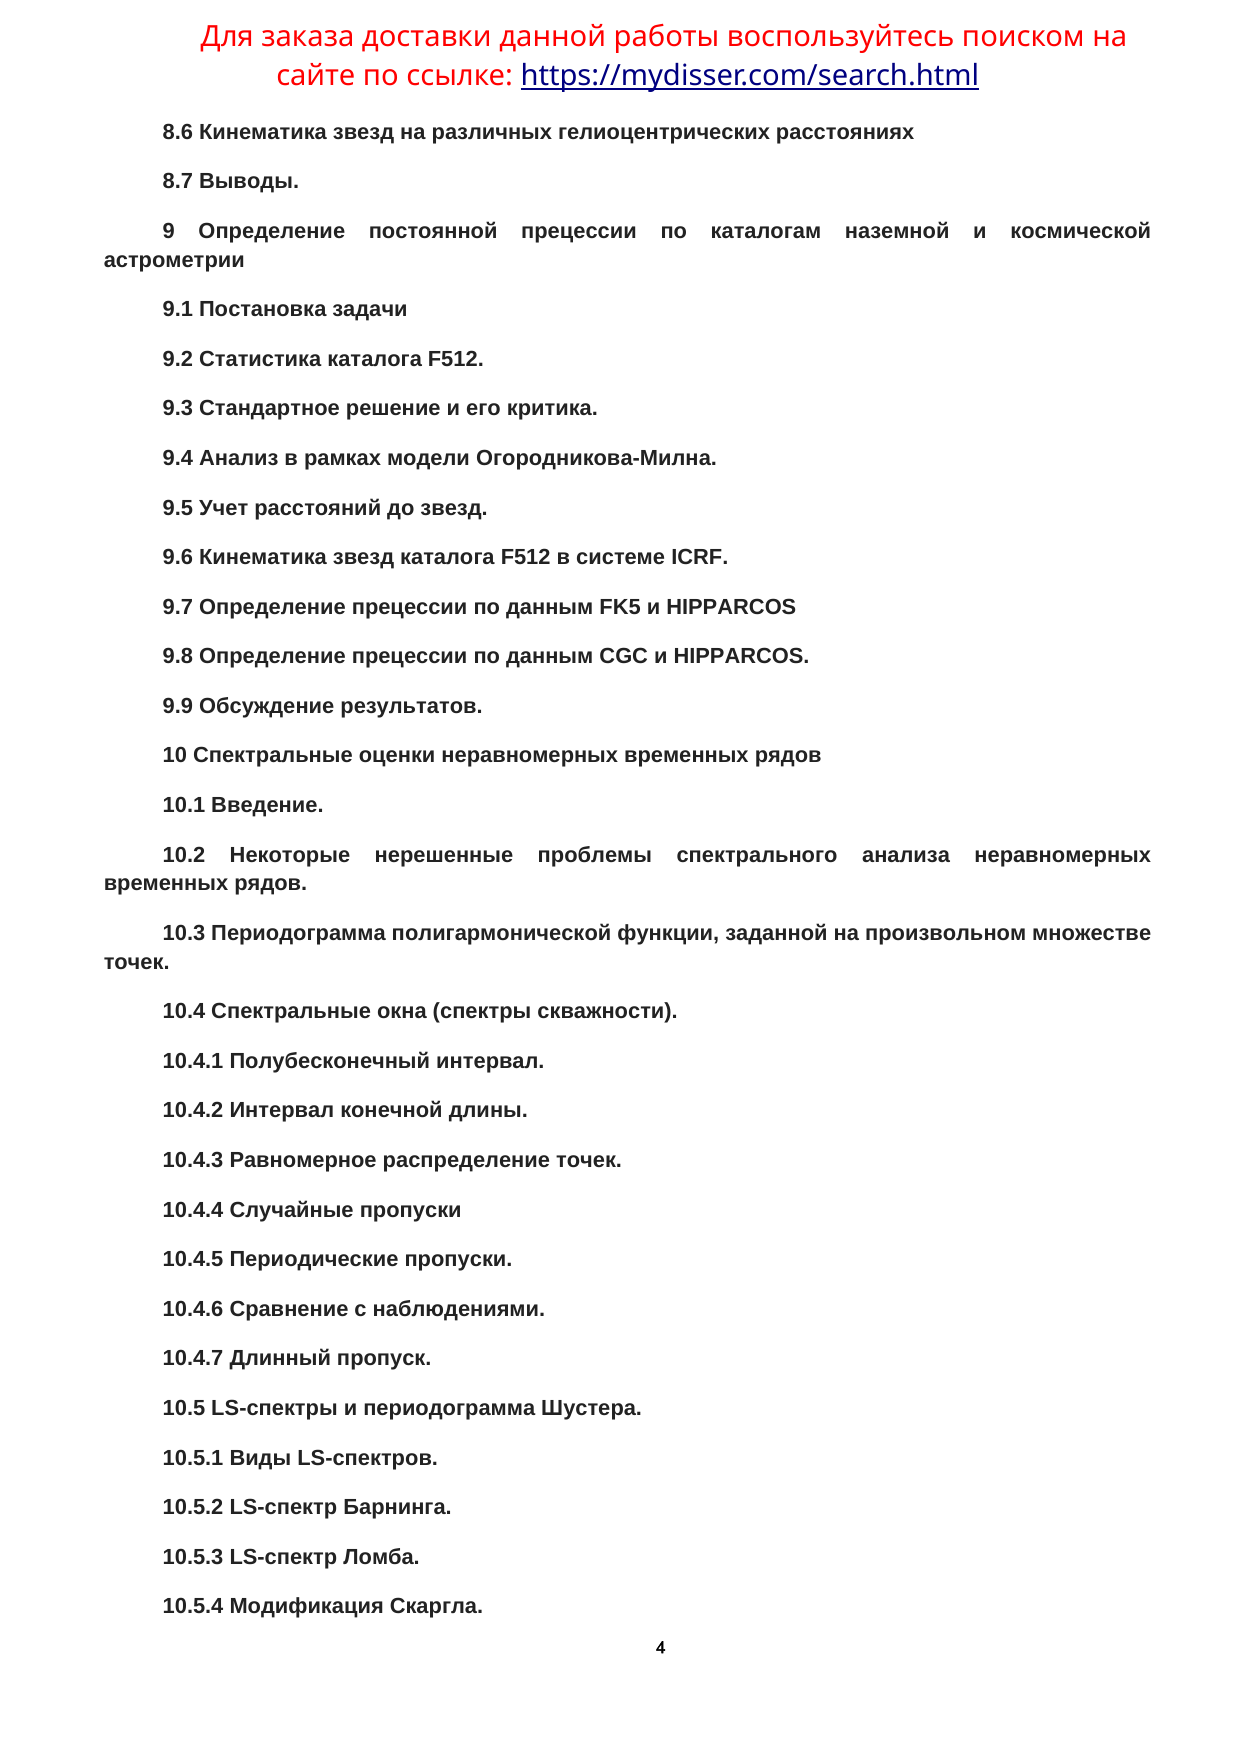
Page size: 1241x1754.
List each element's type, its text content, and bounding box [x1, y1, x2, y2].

text 9.7 Определение прецессии по данным FK5 и HIPPARCOS [103, 590, 1152, 619]
text 9.8 Определение прецессии по данным CGC и HIPPARCOS. [103, 639, 1152, 668]
text 10.5 LS-спектры и периодограмма Шустера. [103, 1391, 1152, 1420]
text 10.4.5 Периодические пропуски. [103, 1242, 1152, 1271]
text 10.4 Спектральные окна (спектры скважности). [103, 994, 1152, 1023]
text 10.4.1 Полубесконечный интервал. [103, 1044, 1152, 1073]
text 10 Спектральные оценки неравномерных временных рядов [103, 739, 1152, 767]
text 9 Определение постоянной прецессии по каталогам наземной и космической астрометрии [103, 214, 1152, 272]
text 10.4.3 Равномерное распределение точек. [103, 1143, 1152, 1172]
text 10.4.4 Случайные пропуски [103, 1193, 1152, 1222]
text 8.6 Кинематика звезд на различных гелиоцентрических расстояниях [103, 115, 1152, 144]
text 10.4.2 Интервал конечной длины. [103, 1094, 1152, 1122]
text 10.5.3 LS-спектр Ломба. [103, 1540, 1152, 1569]
text 10.4.6 Сравнение с наблюдениями. [103, 1292, 1152, 1321]
text 9.4 Анализ в рамках модели Огородникова-Милна. [103, 441, 1152, 470]
text 10.5.1 Виды LS-спектров. [103, 1441, 1152, 1469]
text 10.5.4 Модификация Скаргла. [103, 1589, 1152, 1618]
text 10.1 Введение. [103, 788, 1152, 817]
text 9.2 Статистика каталога F512. [103, 342, 1152, 371]
text 10.4.7 Длинный пропуск. [103, 1342, 1152, 1370]
text 8.7 Выводы. [103, 164, 1152, 193]
text 10.2 Некоторые нерешенные проблемы спектрального анализа неравномерных временных рядов. [103, 838, 1152, 895]
text 10.5.2 LS-спектр Барнинга. [103, 1490, 1152, 1519]
text 9.3 Стандартное решение и его критика. [103, 392, 1152, 420]
text 9.9 Обсуждение результатов. [103, 689, 1152, 718]
text 9.6 Кинематика звезд каталога F512 в системе ICRF. [103, 540, 1152, 569]
text 9.5 Учет расстояний до звезд. [103, 491, 1152, 519]
text 9.1 Постановка задачи [103, 292, 1152, 321]
text 10.3 Периодограмма полигармонической функции, заданной на произвольном множестве точек. [103, 916, 1152, 974]
